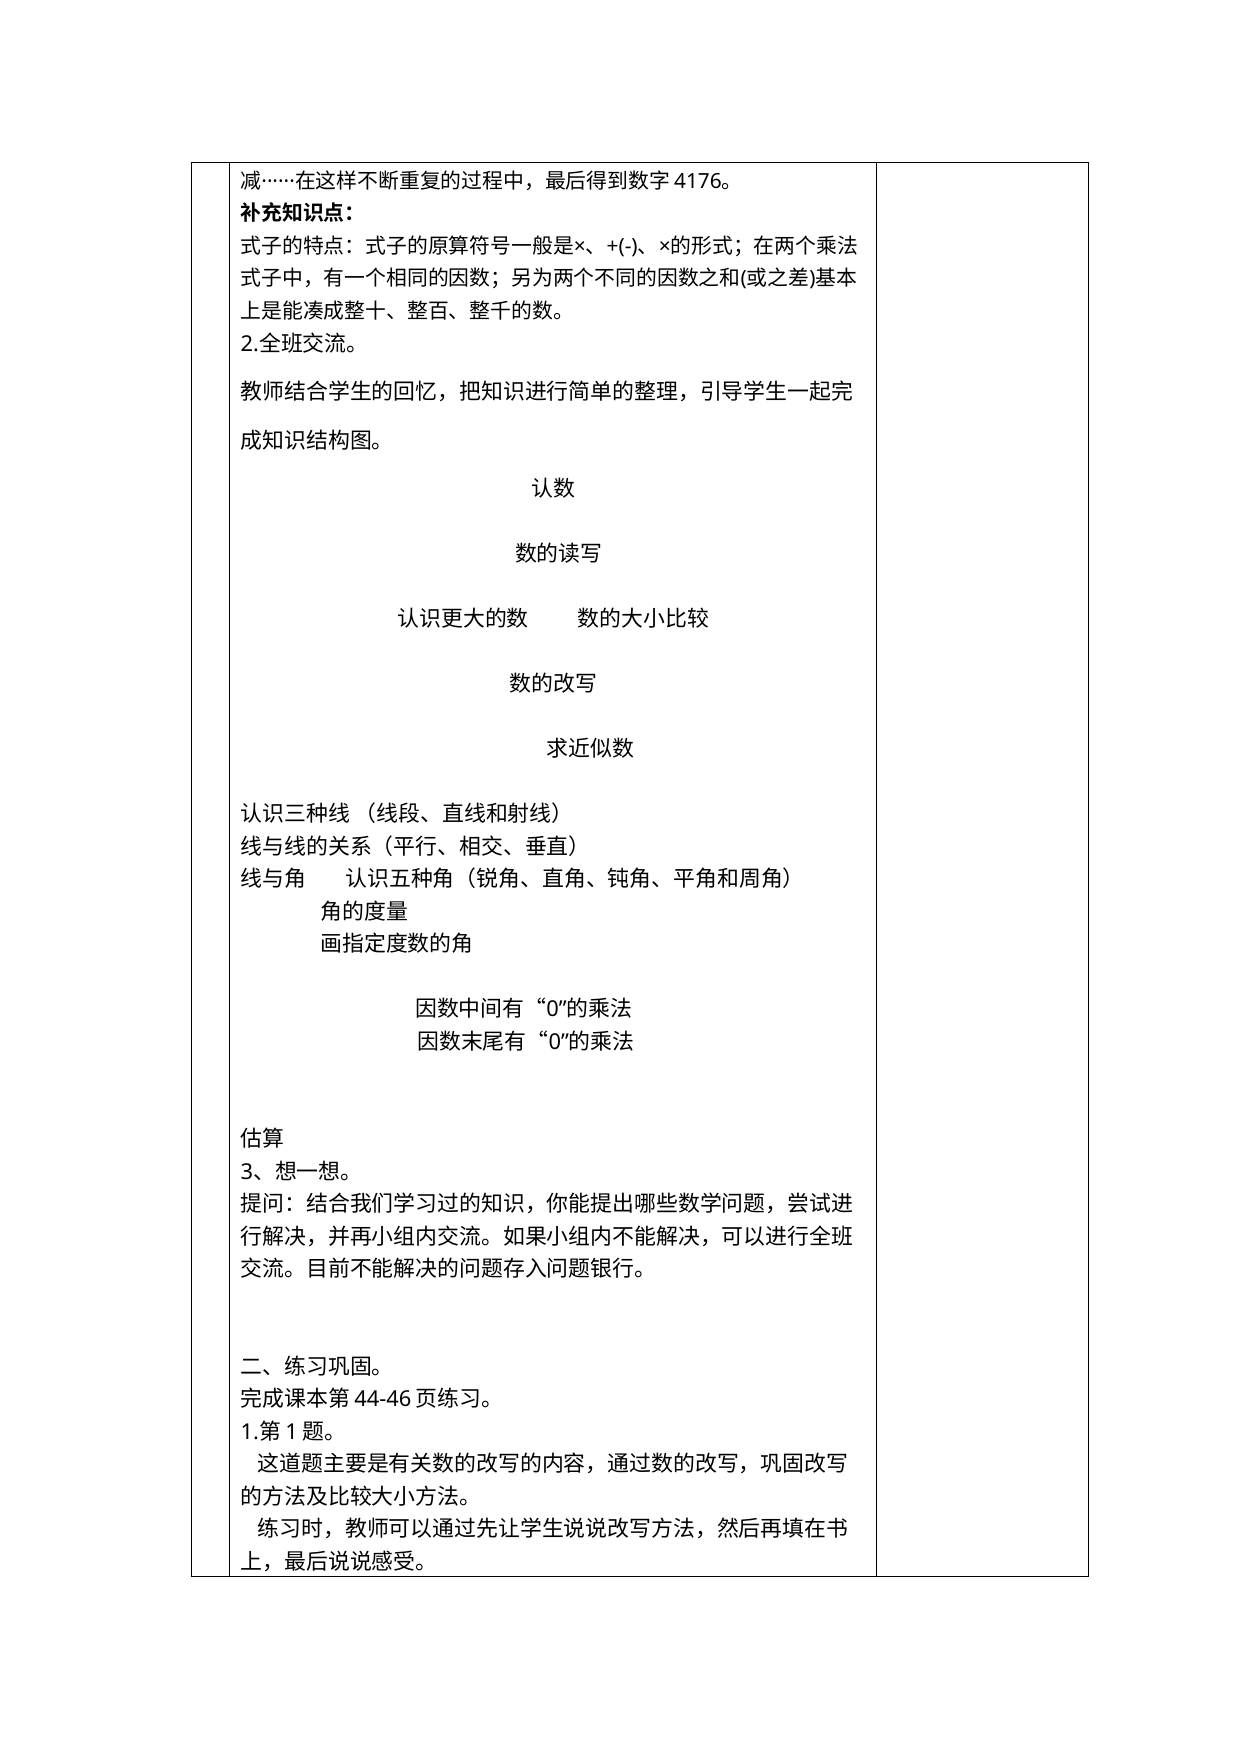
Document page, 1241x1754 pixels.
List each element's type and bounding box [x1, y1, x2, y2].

table_cell [877, 163, 1088, 1576]
